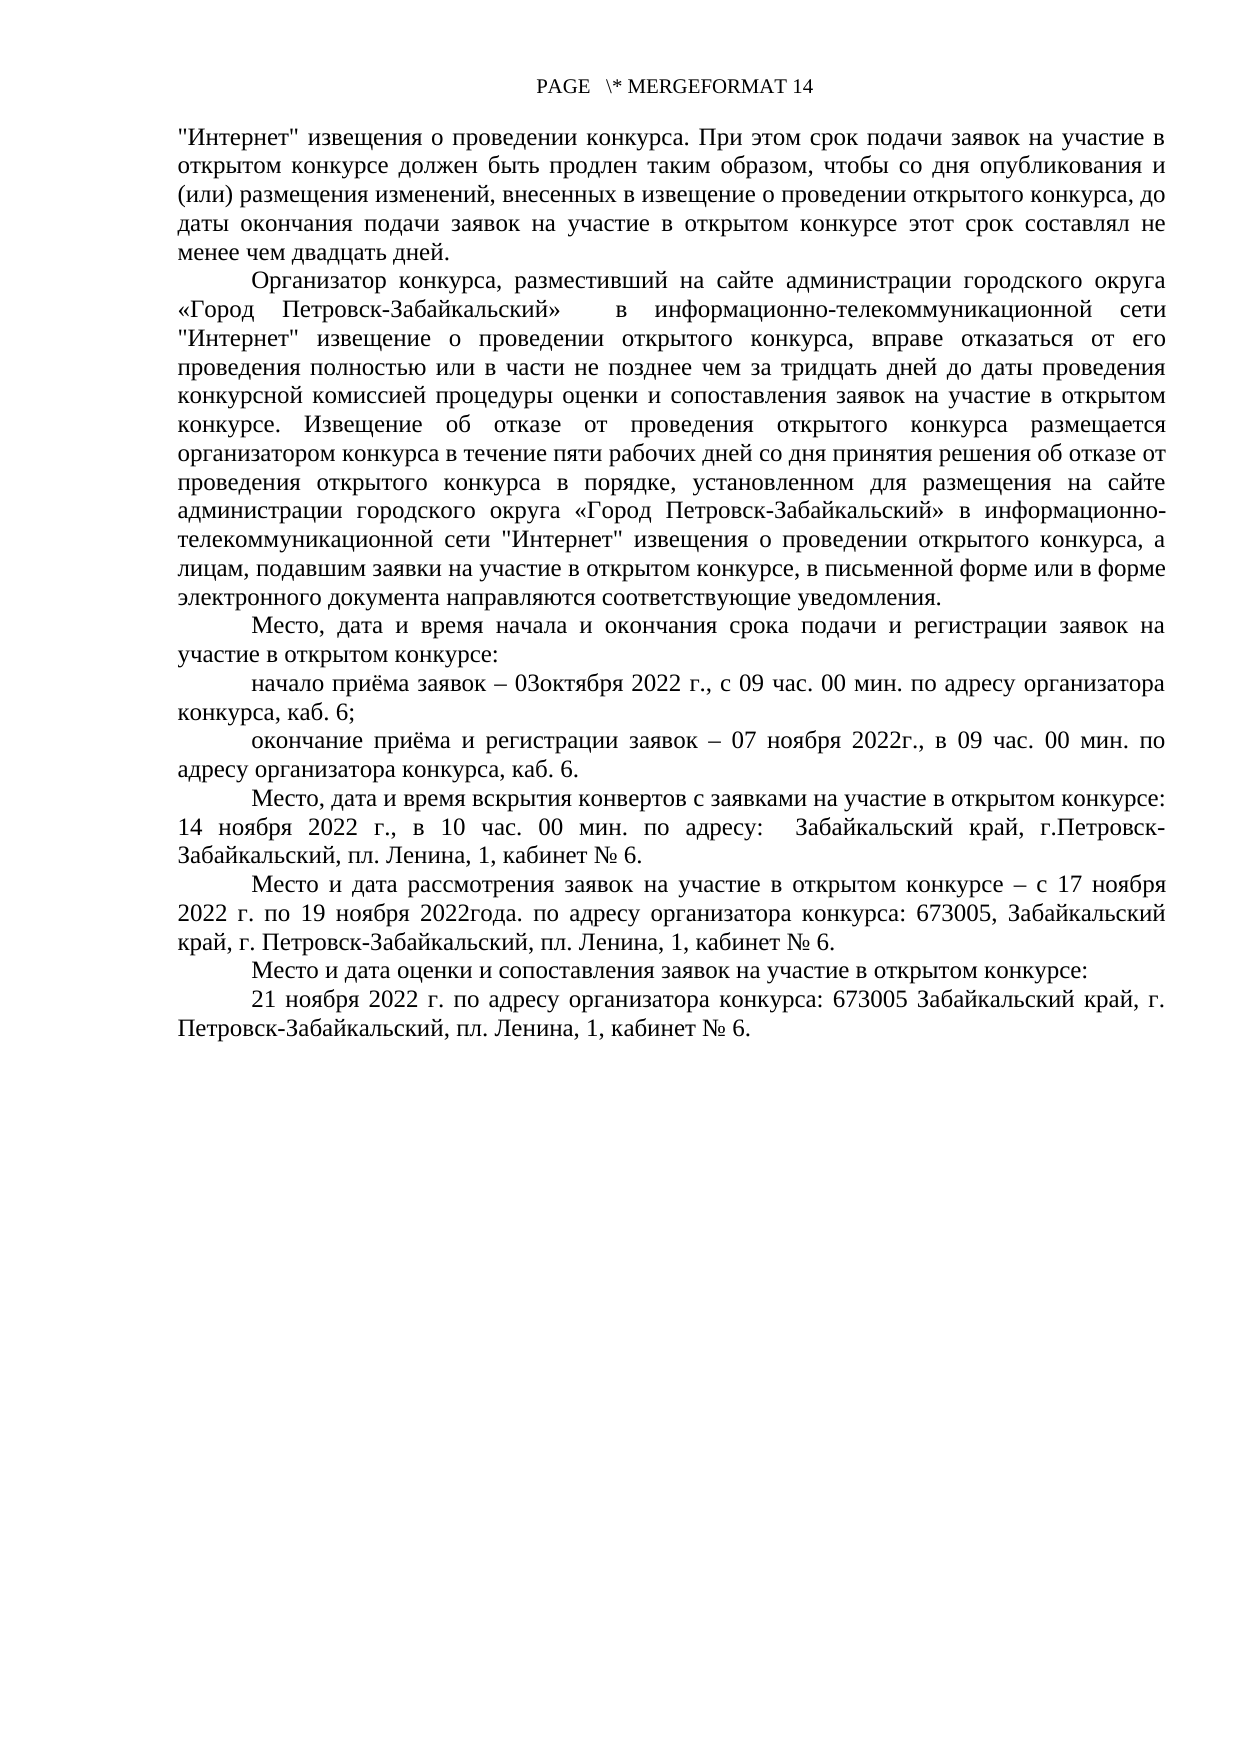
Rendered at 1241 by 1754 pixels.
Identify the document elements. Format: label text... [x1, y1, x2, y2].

text Организатор конкурса, разместивший на сайте администрации городского округа «Город Петровск-Забайкальский» в информационно-телекоммуникационной сети "Интернет" извещение о проведении открытого конкурса, вправе отказаться от его проведения полностью или в части не позднее чем за тридцать дней до даты проведения конкурсной комиссией процедуры оценки и сопоставления заявок на участие в открытом конкурсе. Извещение об отказе от проведения открытого конкурса размещается организатором конкурса в течение пяти рабочих дней со дня принятия решения об отказе от проведения открытого конкурса в порядке, установленном для размещения на сайте администрации городского округа «Город Петровск-Забайкальский» в информационно-телекоммуникационной сети "Интернет" извещения о проведении открытого конкурса, а лицам, подавшим заявки на участие в открытом конкурсе, в письменной форме или в форме электронного документа направляются соответствующие уведомления. [177, 266, 1167, 611]
text Место и дата оценки и сопоставления заявок на участие в открытом конкурсе: [177, 956, 1167, 984]
text Место, дата и время начала и окончания срока подачи и регистрации заявок на участие в открытом конкурсе: [177, 611, 1167, 668]
text начало приёма заявок – 03октября 2022 г., с 09 час. 00 мин. по адресу организатора конкурса, каб. 6; [177, 668, 1167, 726]
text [177, 122, 1167, 266]
text Место, дата и время вскрытия конвертов с заявками на участие в открытом конкурсе: 14 ноября 2022 г., в 10 час. 00 мин. по адресу: Забайкальский край, г.Петровск-Забайкальский, пл. Ленина, 1, кабинет № 6. [177, 783, 1167, 869]
text окончание приёма и регистрации заявок – 07 ноября 2022г., в 09 час. 00 мин. по адресу организатора конкурса, каб. 6. [177, 726, 1167, 783]
text 21 ноября 2022 г. по адресу организатора конкурса: 673005 Забайкальский край, г. Петровск-Забайкальский, пл. Ленина, 1, кабинет № 6. [177, 984, 1167, 1042]
text Место и дата рассмотрения заявок на участие в открытом конкурсе – с 17 ноября 2022 г. по 19 ноября 2022года. по адресу организатора конкурса: 673005, Забайкальский край, г. Петровск-Забайкальский, пл. Ленина, 1, кабинет № 6. [177, 869, 1167, 956]
